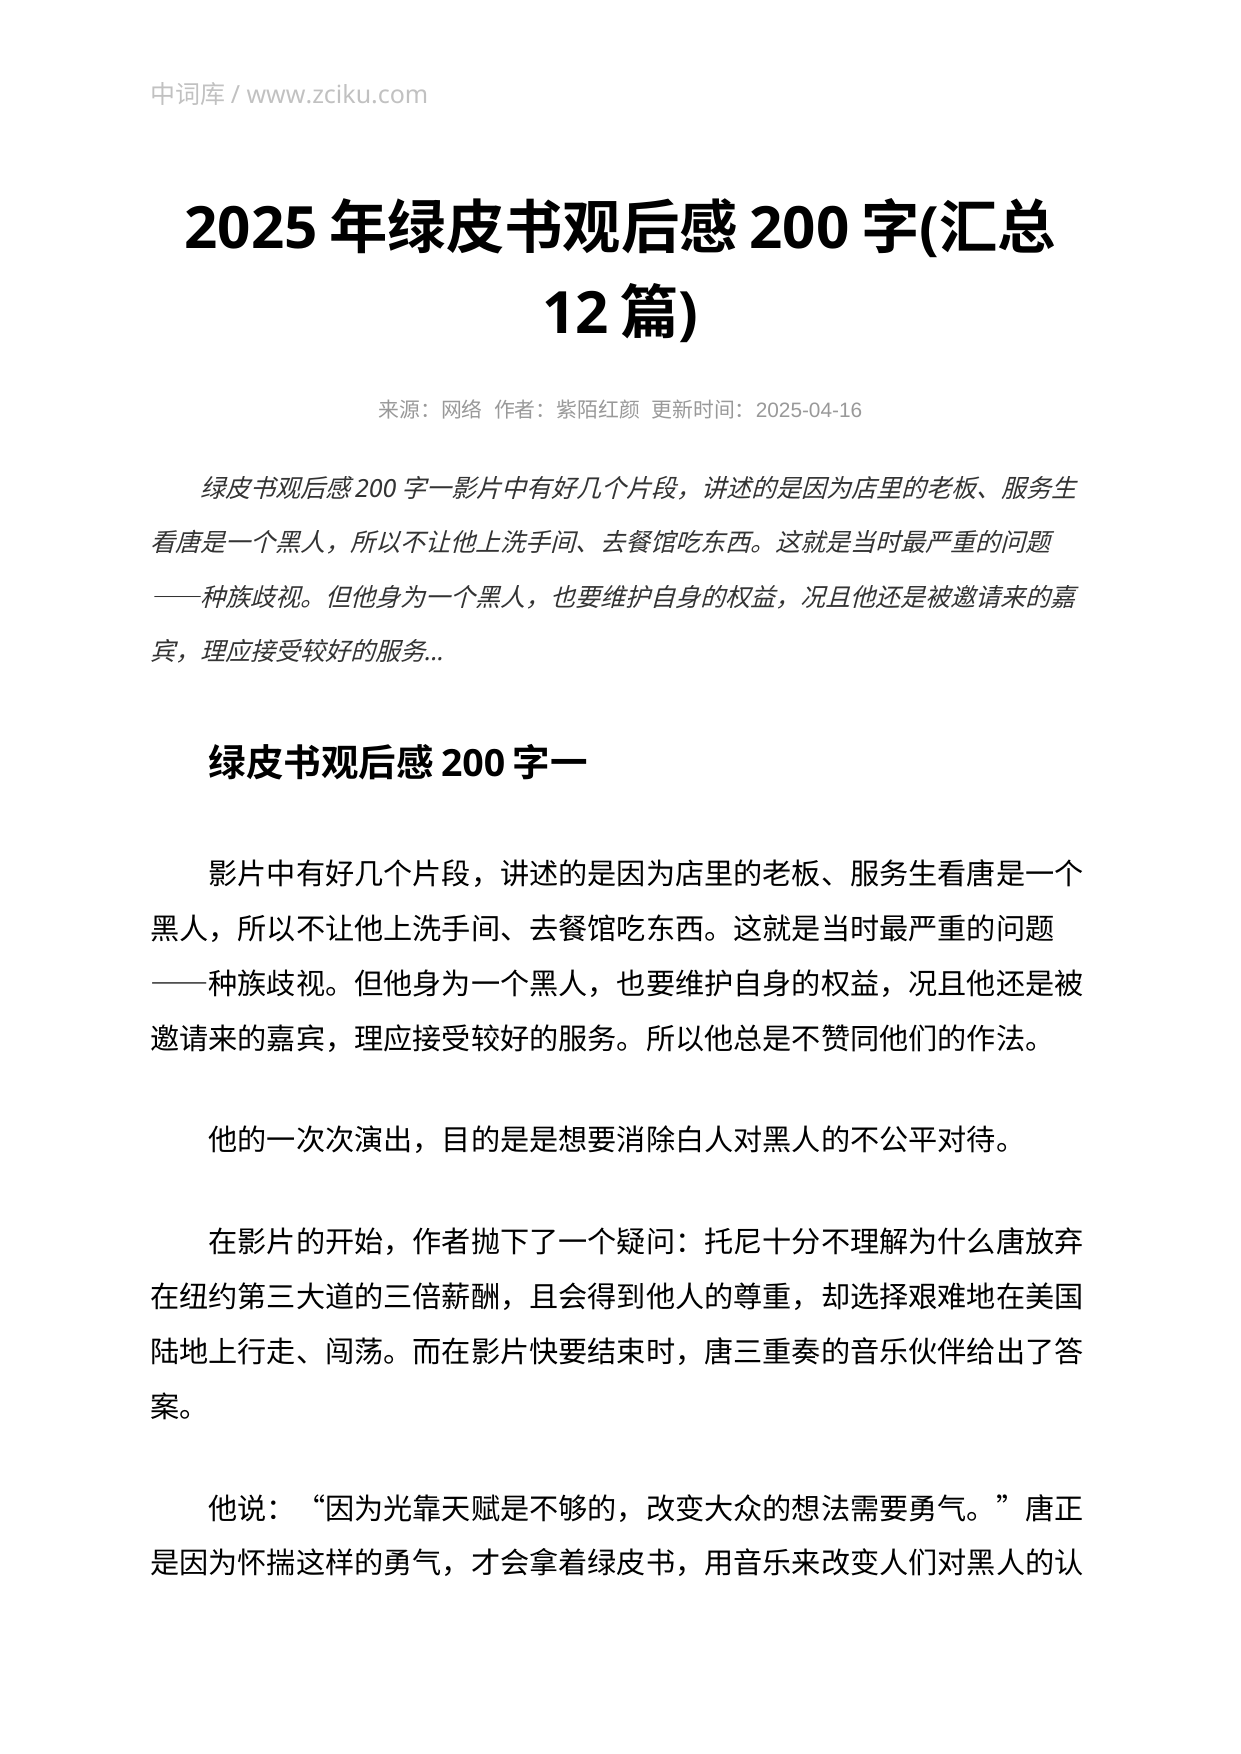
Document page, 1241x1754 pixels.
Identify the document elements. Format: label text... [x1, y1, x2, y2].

subtitle 2025年绿皮书观后感200字(汇总12篇) [150, 181, 1090, 351]
text 绿皮书观后感200字一影片中有好几个片段，讲述的是因为店里的老板、服务生看唐是一个黑人，所以不让他上洗手间、去餐馆吃东西。这就是当时最严重的问题——种族歧视。但他身为一个黑人，也要维护自身的权益，况且他还是被邀请来的嘉宾，理应接受较好的服务... [150, 468, 1090, 668]
text 在影片的开始，作者抛下了一个疑问：托尼十分不理解为什么唐放弃在纽约第三大道的三倍薪酬，且会得到他人的尊重，却选择艰难地在美国陆地上行走、闯荡。而在影片快要结束时，唐三重奏的音乐伙伴给出了答案。 [150, 1219, 1090, 1426]
text 影片中有好几个片段，讲述的是因为店里的老板、服务生看唐是一个黑人，所以不让他上洗手间、去餐馆吃东西。这就是当时最严重的问题——种族歧视。但他身为一个黑人，也要维护自身的权益，况且他还是被邀请来的嘉宾，理应接受较好的服务。所以他总是不赞同他们的作法。 [150, 851, 1090, 1057]
text 他的一次次演出，目的是是想要消除白人对黑人的不公平对待。 [150, 1117, 1090, 1159]
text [150, 1485, 1090, 1582]
text 绿皮书观后感200字一 [150, 733, 1090, 787]
text 来源：网络 作者：紫陌红颜 更新时间：2025-04-16 [150, 398, 1090, 422]
